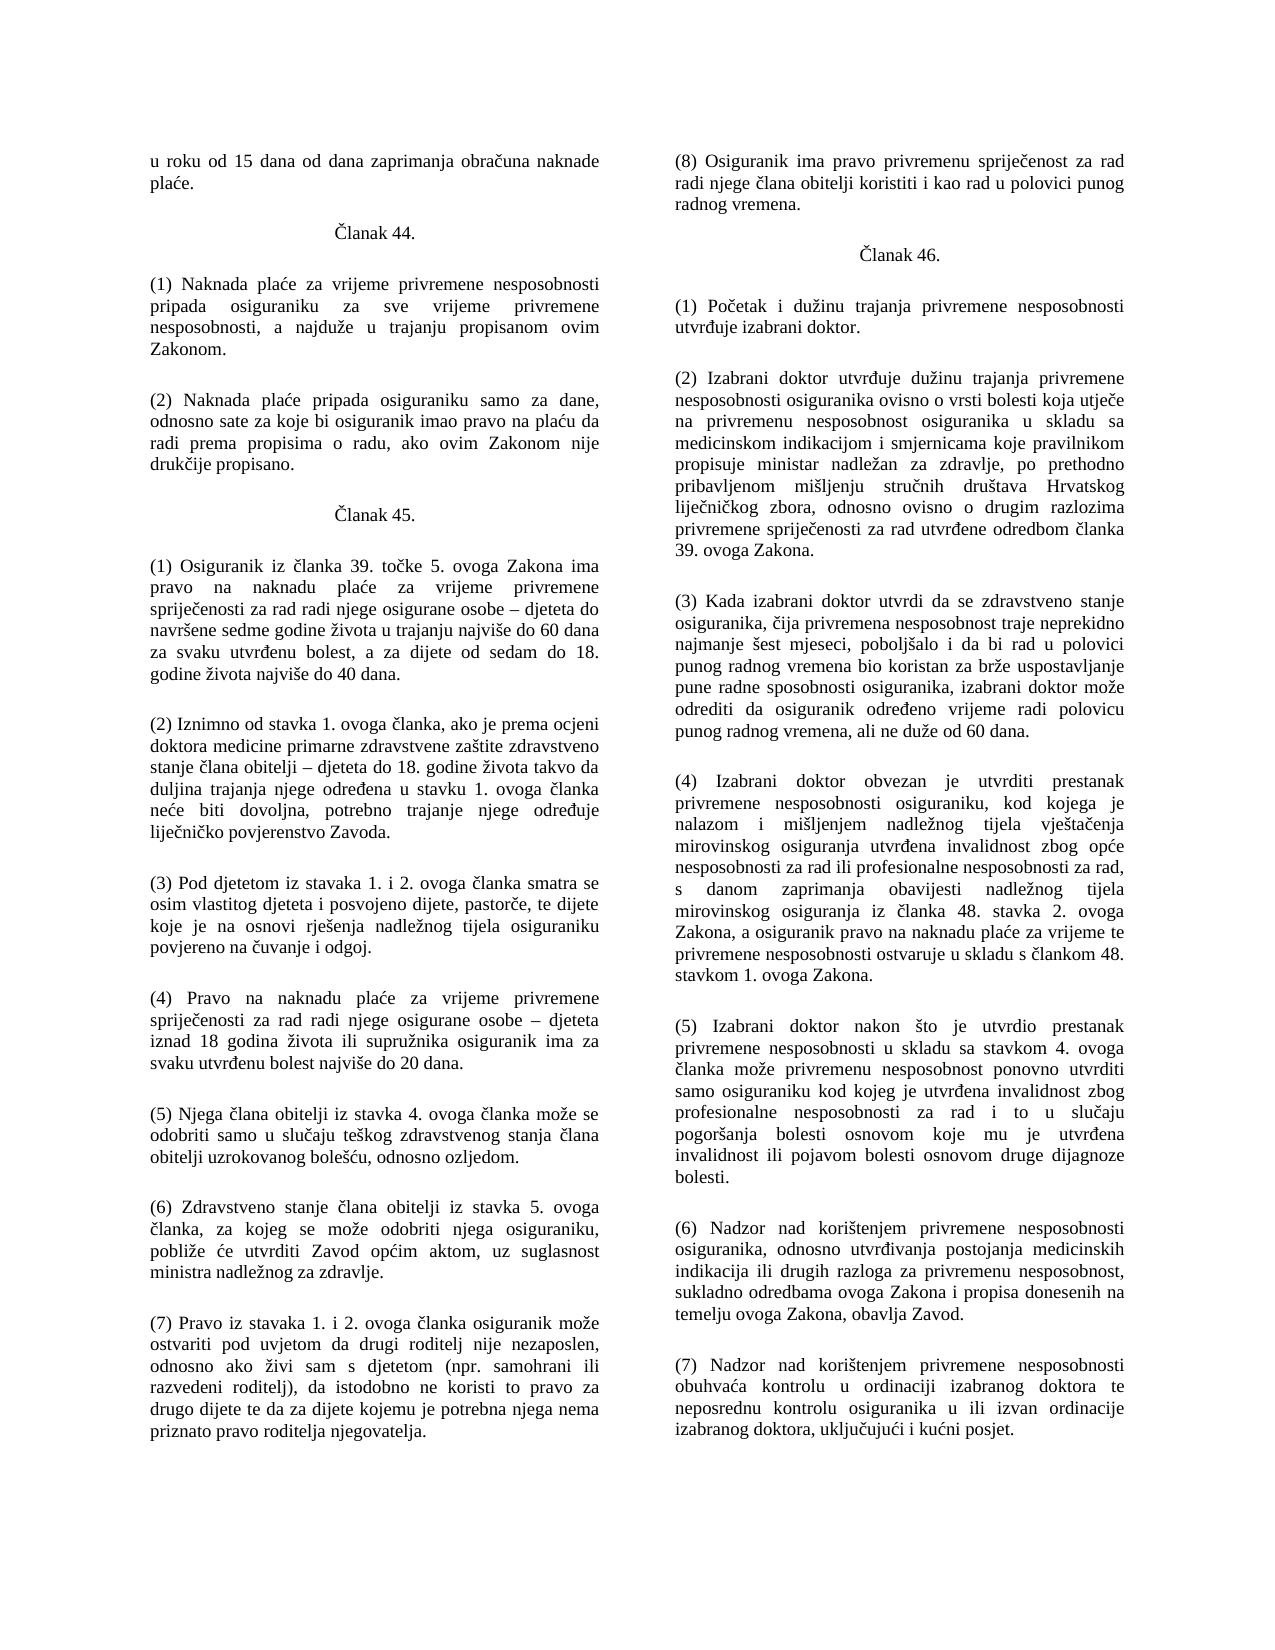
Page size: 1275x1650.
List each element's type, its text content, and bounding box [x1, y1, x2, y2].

text (2) Izabrani doktor utvrđuje dužinu trajanja privremene nesposobnosti osiguranika ovisno o vrsti bolesti koja utječe na privremenu nesposobnost osiguranika u skladu sa medicinskom indikacijom i smjernicama koje pravilnikom propisuje ministar nadležan za zdravlje, po prethodno pribavljenom mišljenju stručnih društava Hrvatskog liječničkog zbora, odnosno ovisno o drugim razlozima privremene spriječenosti za rad utvrđene odredbom članka 39. ovoga Zakona. [675, 367, 1125, 561]
text (6) Zdravstveno stanje člana obitelji iz stavka 5. ovoga članka, za kojeg se može odobriti njega osiguraniku, pobliže će utvrditi Zavod općim aktom, uz suglasnost ministra nadležnog za zdravlje. [150, 1196, 600, 1283]
text (3) Pod djetetom iz stavaka 1. i 2. ovoga članka smatra se osim vlastitog djeteta i posvojeno dijete, pastorče, te dijete koje je na osnovi rješenja nadležnog tijela osiguraniku povjereno na čuvanje i odgoj. [150, 872, 600, 958]
text (4) Izabrani doktor obvezan je utvrditi prestanak privremene nesposobnosti osiguraniku, kod kojega je nalazom i mišljenjem nadležnog tijela vještačenja mirovinskog osiguranja utvrđena invalidnost zbog opće nesposobnosti za rad ili profesionalne nesposobnosti za rad, s danom zaprimanja obavijesti nadležnog tijela mirovinskog osiguranja iz članka 48. stavka 2. ovoga Zakona, a osiguranik pravo na naknadu plaće za vrijeme te privremene nesposobnosti ostvaruje u skladu s člankom 48. stavkom 1. ovoga Zakona. [675, 770, 1125, 986]
text (2) Naknada plaće pripada osiguraniku samo za dane, odnosno sate za koje bi osiguranik imao pravo na plaću da radi prema propisima o radu, ako ovim Zakonom nije drukčije propisano. [150, 388, 600, 475]
text (2) Iznimno od stavka 1. ovoga članka, ako je prema ocjeni doktora medicine primarne zdravstvene zaštite zdravstveno stanje člana obitelji – djeteta do 18. godine života takvo da duljina trajanja njege određena u stavku 1. ovoga članka neće biti dovoljna, potrebno trajanje njege određuje liječničko povjerenstvo Zavoda. [150, 713, 600, 842]
text (3) Kada izabrani doktor utvrdi da se zdravstveno stanje osiguranika, čija privremena nesposobnost traje neprekidno najmanje šest mjeseci, poboljšalo i da bi rad u polovici punog radnog vremena bio koristan za brže uspostavljanje pune radne sposobnosti osiguranika, izabrani doktor može odrediti da osiguranik određeno vrijeme radi polovicu punog radnog vremena, ali ne duže od 60 dana. [675, 590, 1125, 741]
text (1) Naknada plaće za vrijeme privremene nesposobnosti pripada osiguraniku za sve vrijeme privremene nesposobnosti, a najduže u trajanju propisanom ovim Zakonom. [150, 273, 600, 359]
text (6) Nadzor nad korištenjem privremene nesposobnosti osiguranika, odnosno utvrđivanja postojanja medicinskih indikacija ili drugih razloga za privremenu nesposobnost, sukladno odredbama ovoga Zakona i propisa donesenih na temelju ovoga Zakona, obavlja Zavod. [675, 1217, 1125, 1324]
text Članak 45. [150, 504, 600, 525]
text (1) Osiguranik iz članka 39. točke 5. ovoga Zakona ima pravo na naknadu plaće za vrijeme privremene spriječenosti za rad radi njege osigurane osobe – djeteta do navršene sedme godine života u trajanju najviše do 60 dana za svaku utvrđenu bolest, a za dijete od sedam do 18. godine života najviše do 40 dana. [150, 554, 600, 684]
text Članak 46. [675, 244, 1125, 265]
text (4) Pravo na naknadu plaće za vrijeme privremene spriječenosti za rad radi njege osigurane osobe – djeteta iznad 18 godina života ili supružnika osiguranik ima za svaku utvrđenu bolest najviše do 20 dana. [150, 987, 600, 1073]
text Članak 44. [150, 222, 600, 244]
text (5) Njega člana obitelji iz stavka 4. ovoga članka može se odobriti samo u slučaju teškog zdravstvenog stanja člana obitelji uzrokovanog bolešću, odnosno ozljedom. [150, 1102, 600, 1167]
text (7) Nadzor nad korištenjem privremene nesposobnosti obuhvaća kontrolu u ordinaciji izabranog doktora te neposrednu kontrolu osiguranika u ili izvan ordinacije izabranog doktora, uključujući i kućni posjet. [675, 1354, 1125, 1440]
text (1) Početak i dužinu trajanja privremene nesposobnosti utvrđuje izabrani doktor. [675, 294, 1125, 338]
text (8) Osiguranik ima pravo privremenu spriječenost za rad radi njege člana obitelji koristiti i kao rad u polovici punog radnog vremena. [675, 150, 1125, 215]
text (5) Izabrani doktor nakon što je utvrdio prestanak privremene nesposobnosti u skladu sa stavkom 4. ovoga članka može privremenu nesposobnost ponovno utvrditi samo osiguraniku kod kojeg je utvrđena invalidnost zbog profesionalne nesposobnosti za rad i to u slučaju pogoršanja bolesti osnovom koje mu je utvrđena invalidnost ili pojavom bolesti osnovom druge dijagnoze bolesti. [675, 1015, 1125, 1187]
text (7) Pravo iz stavaka 1. i 2. ovoga članka osiguranik može ostvariti pod uvjetom da drugi roditelj nije nezaposlen, odnosno ako živi sam s djetetom (npr. samohrani ili razvedeni roditelj), da istodobno ne koristi to pravo za drugo dijete te da za dijete kojemu je potrebna njega nema priznato pravo roditelja njegovatelja. [150, 1312, 600, 1441]
